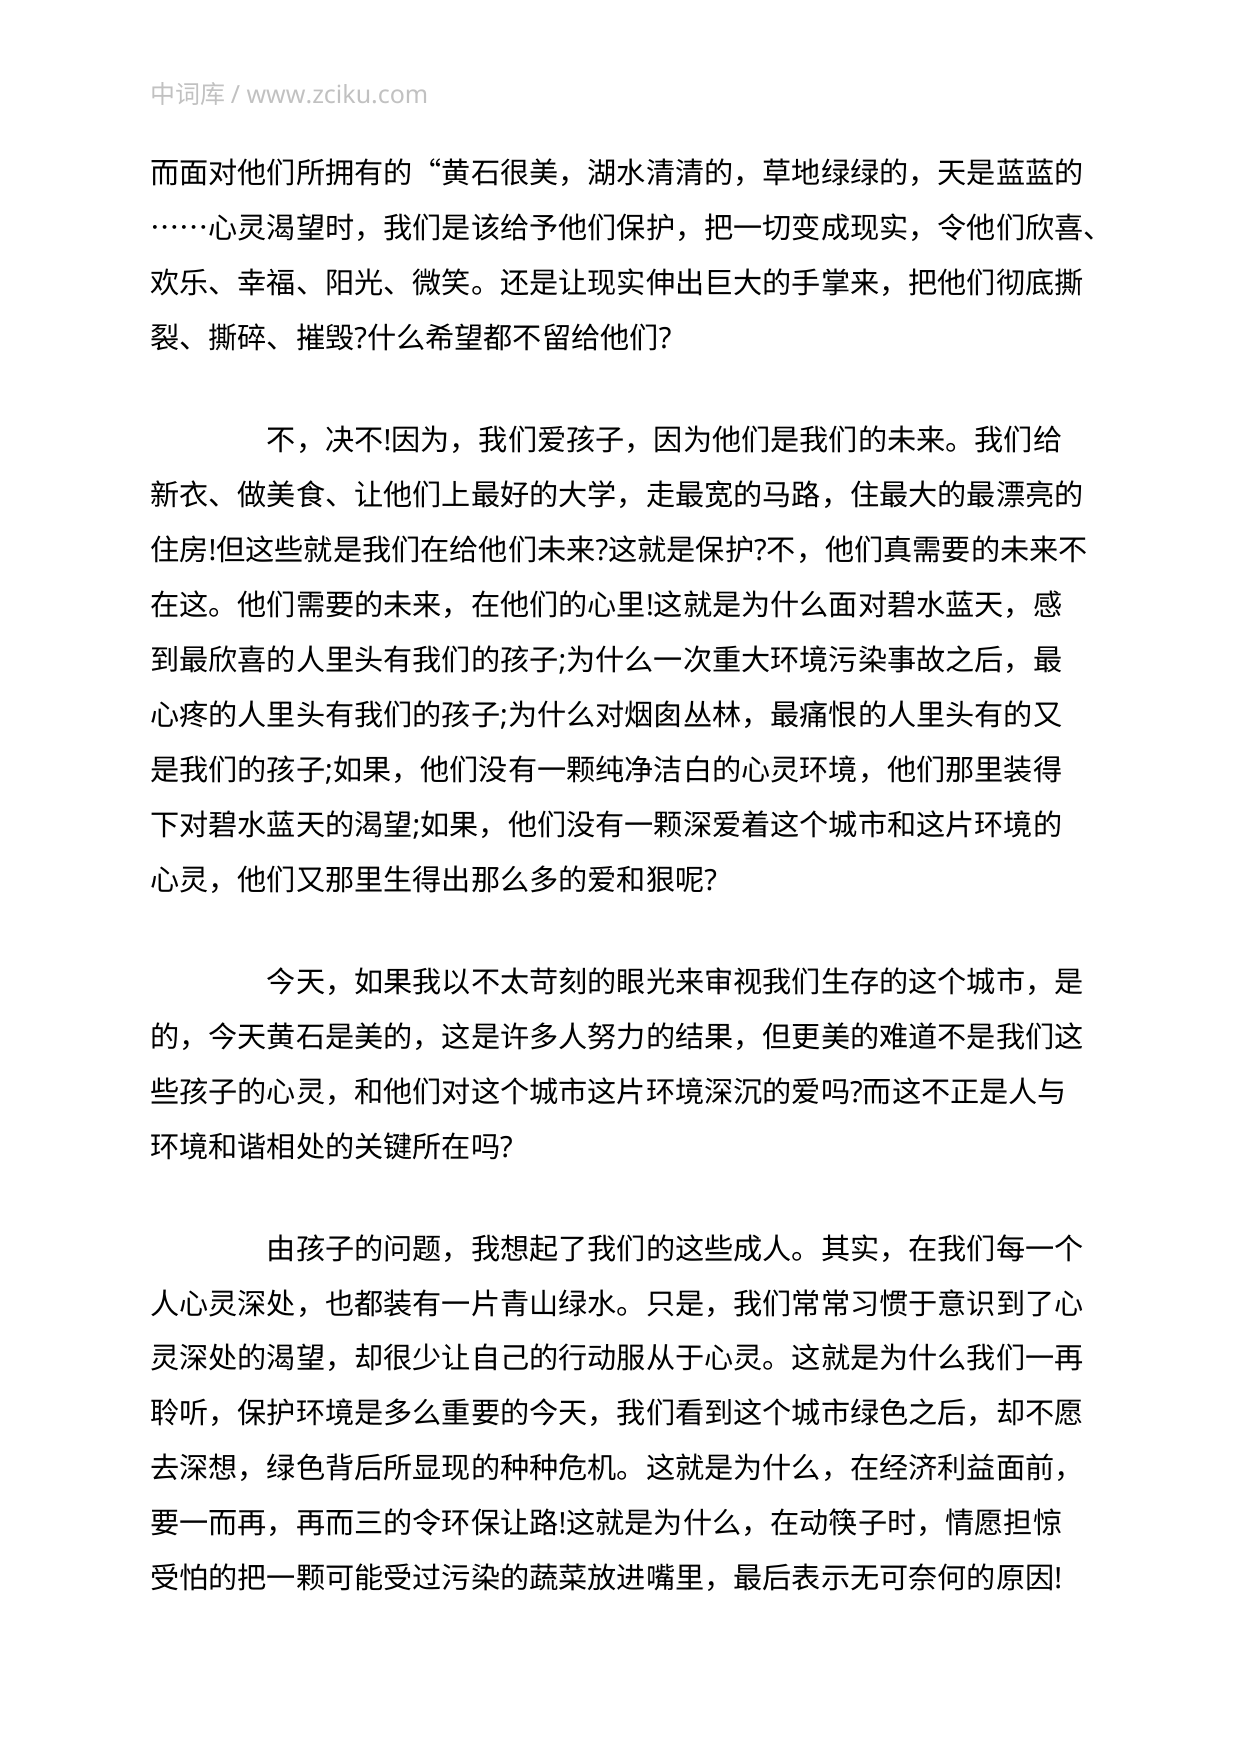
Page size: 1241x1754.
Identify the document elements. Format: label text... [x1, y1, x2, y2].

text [150, 150, 1090, 357]
text 今天，如果我以不太苛刻的眼光来审视我们生存的这个城市，是的，今天黄石是美的，这是许多人努力的结果，但更美的难道不是我们这些孩子的心灵，和他们对这个城市这片环境深沉的爱吗?而这不正是人与环境和谐相处的关键所在吗? [150, 958, 1090, 1166]
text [150, 1225, 1090, 1597]
text 不，决不!因为，我们爱孩子，因为他们是我们的未来。我们给新衣、做美食、让他们上最好的大学，走最宽的马路，住最大的最漂亮的住房!但这些就是我们在给他们未来?这就是保护?不，他们真需要的未来不在这。他们需要的未来，在他们的心里!这就是为什么面对碧水蓝天，感到最欣喜的人里头有我们的孩子;为什么一次重大环境污染事故之后，最心疼的人里头有我们的孩子;为什么对烟囱丛林，最痛恨的人里头有的又是我们的孩子;如果，他们没有一颗纯净洁白的心灵环境，他们那里装得下对碧水蓝天的渴望;如果，他们没有一颗深爱着这个城市和这片环境的心灵，他们又那里生得出那么多的爱和狠呢? [150, 417, 1090, 899]
